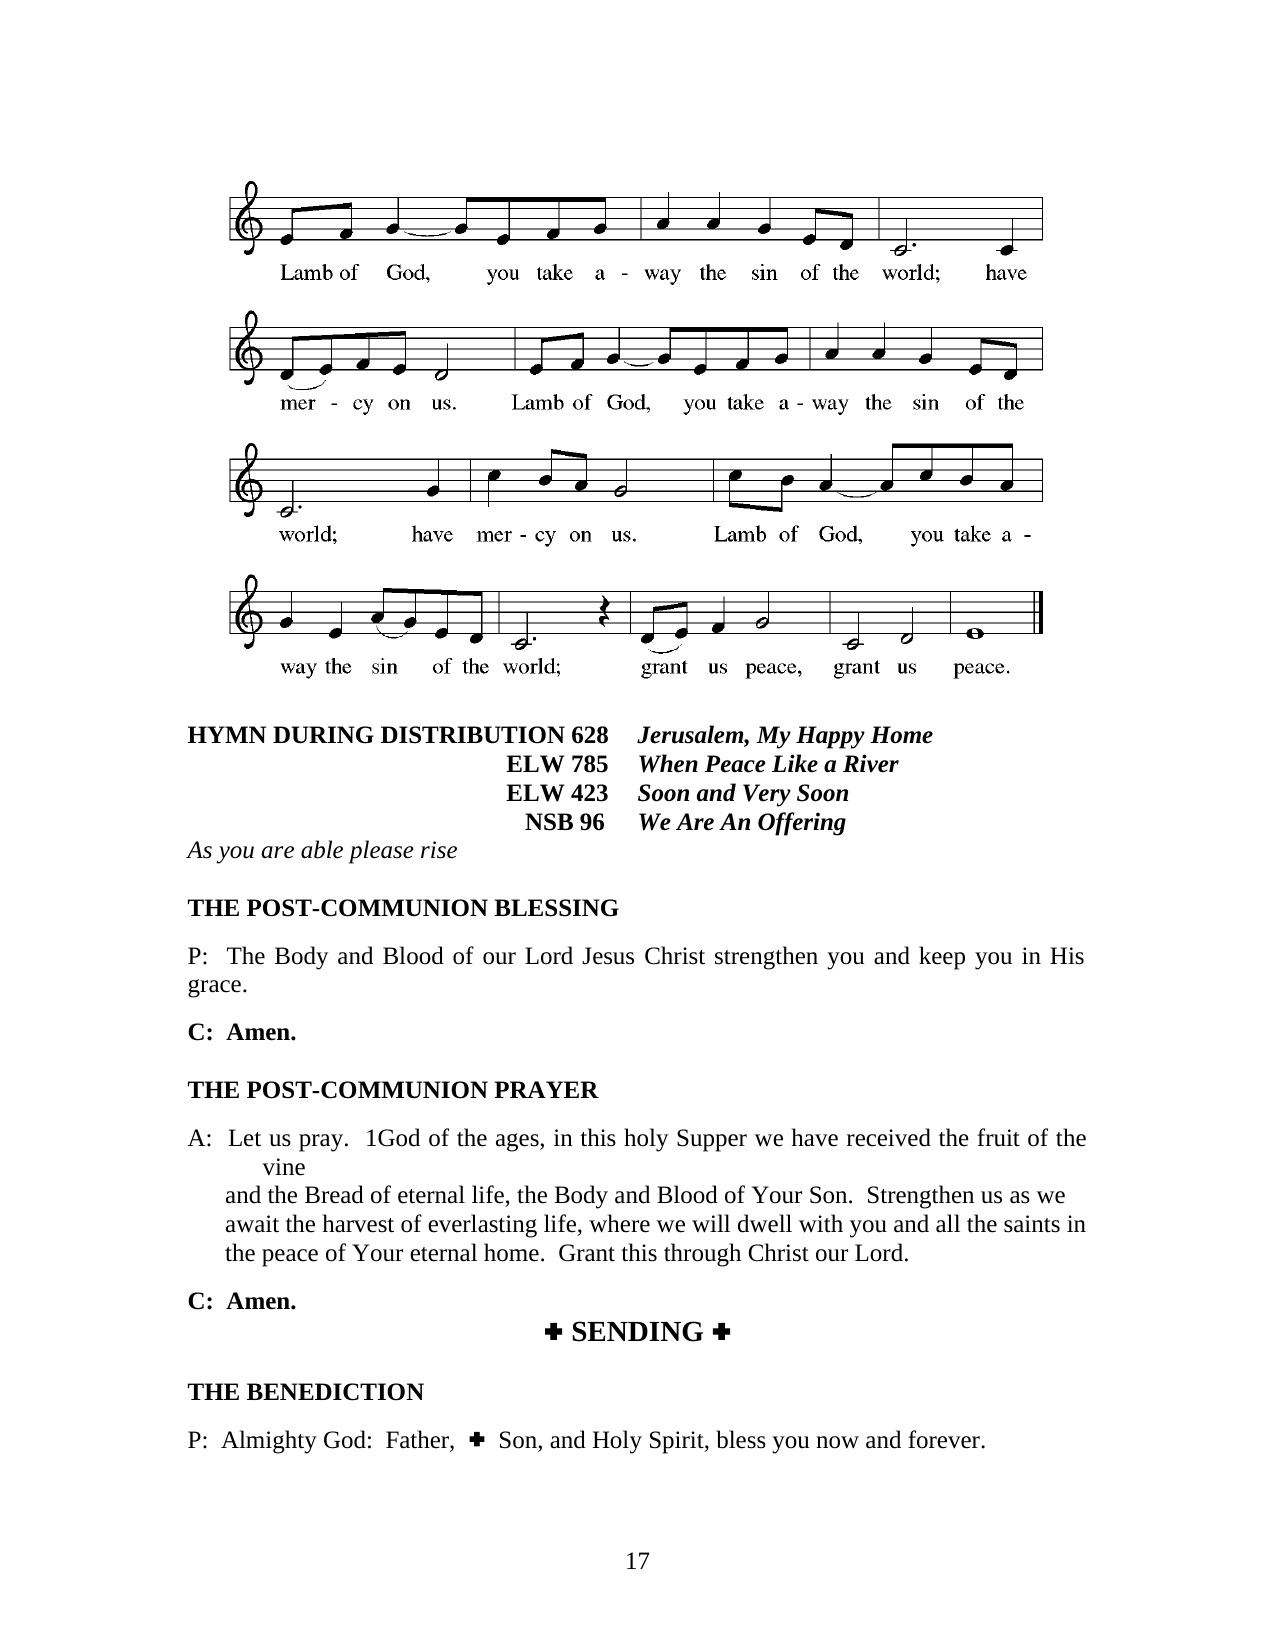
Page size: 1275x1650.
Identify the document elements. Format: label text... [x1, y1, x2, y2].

text NSB 96 We Are An Offering [187, 807, 1087, 835]
text ELW 785 When Peace Like a River [187, 749, 1087, 778]
picture [187, 150, 1085, 721]
text THE POST-COMMUNION BLESSING [187, 893, 1087, 922]
text THE BENEDICTION [187, 1377, 1087, 1406]
text SENDING [157, 1314, 1087, 1348]
text P: Almighty God: Father, Son, and Holy Spirit, bless you now and forever. [187, 1425, 1087, 1453]
text ELW 423 Soon and Very Soon [187, 778, 1087, 807]
text the peace of Your eternal home. Grant this through Christ our Lord. [187, 1238, 1087, 1267]
text A: Let us pray. God of the ages, in this holy Supper we have received the fruit of the vine [187, 1123, 1087, 1180]
text As you are able please rise [187, 835, 1087, 864]
text and the Bread of eternal life, the Body and Blood of Your Son. Strengthen us as we [187, 1180, 1087, 1209]
text C: Amen. [157, 1286, 1087, 1314]
text await the harvest of everlasting life, where we will dwell with you and all the saints in [187, 1209, 1087, 1238]
text HYMN DURING DISTRIBUTION 628 Jerusalem, My Happy Home [187, 720, 1087, 749]
text THE POST-COMMUNION PRAYER [187, 1075, 1087, 1104]
text C: Amen. [187, 1017, 1087, 1046]
text P: The Body and Blood of our Lord Jesus Christ strengthen you and keep you in His grace. [187, 941, 1087, 998]
